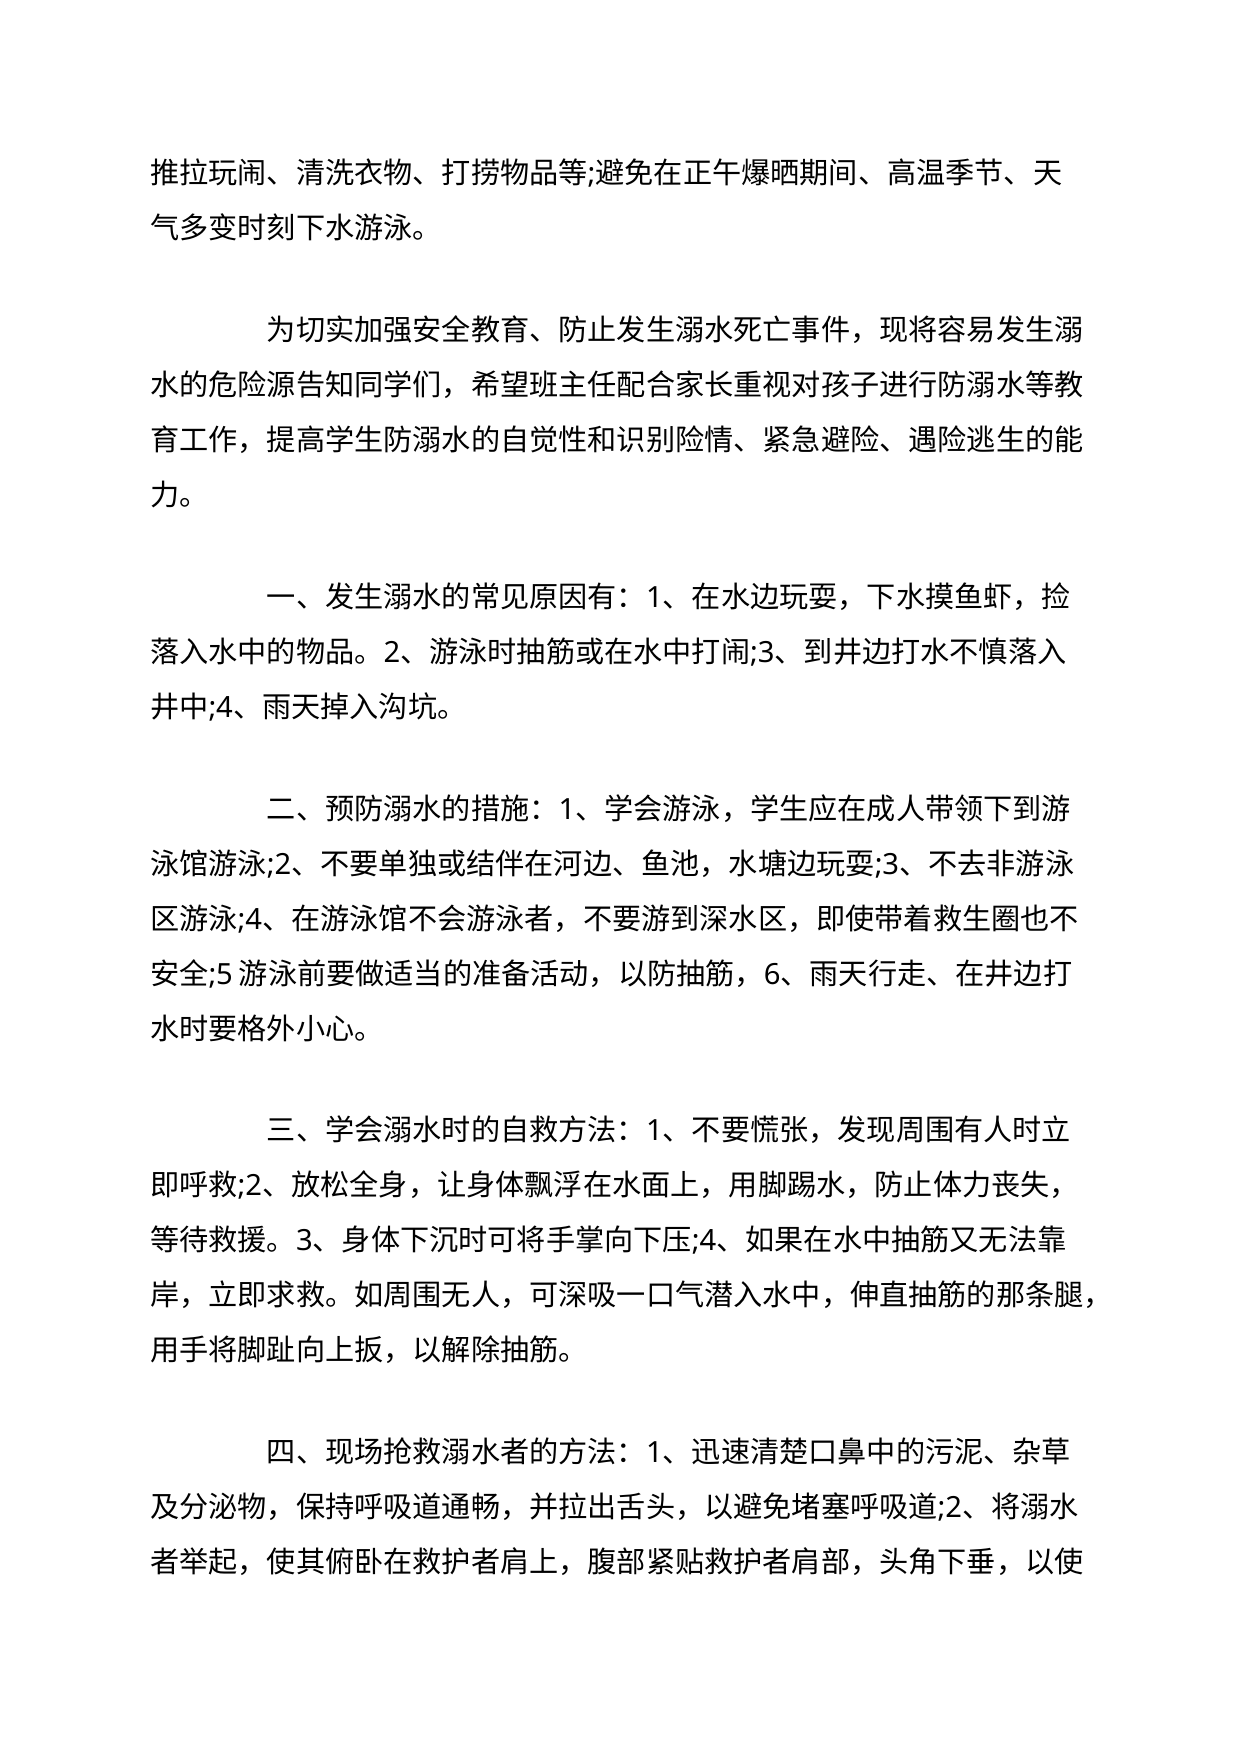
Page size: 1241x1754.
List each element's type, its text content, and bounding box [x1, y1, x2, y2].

text 为切实加强安全教育、防止发生溺水死亡事件，现将容易发生溺水的危险源告知同学们，希望班主任配合家长重视对孩子进行防溺水等教育工作，提高学生防溺水的自觉性和识别险情、紧急避险、遇险逃生的能力。 [150, 307, 1090, 514]
text 一、发生溺水的常见原因有：1、在水边玩耍，下水摸鱼虾，捡落入水中的物品。2、游泳时抽筋或在水中打闹;3、到井边打水不慎落入井中;4、雨天掉入沟坑。 [150, 573, 1090, 726]
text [150, 1429, 1090, 1581]
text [150, 150, 1090, 247]
text 二、预防溺水的措施：1、学会游泳，学生应在成人带领下到游泳馆游泳;2、不要单独或结伴在河边、鱼池，水塘边玩耍;3、不去非游泳区游泳;4、在游泳馆不会游泳者，不要游到深水区，即使带着救生圈也不安全;5游泳前要做适当的准备活动，以防抽筋，6、雨天行走、在井边打水时要格外小心。 [150, 785, 1090, 1047]
text 三、学会溺水时的自救方法：1、不要慌张，发现周围有人时立即呼救;2、放松全身，让身体飘浮在水面上，用脚踢水，防止体力丧失，等待救援。3、身体下沉时可将手掌向下压;4、如果在水中抽筋又无法靠岸，立即求救。如周围无人，可深吸一口气潜入水中，伸直抽筋的那条腿，用手将脚趾向上扳，以解除抽筋。 [150, 1107, 1090, 1369]
